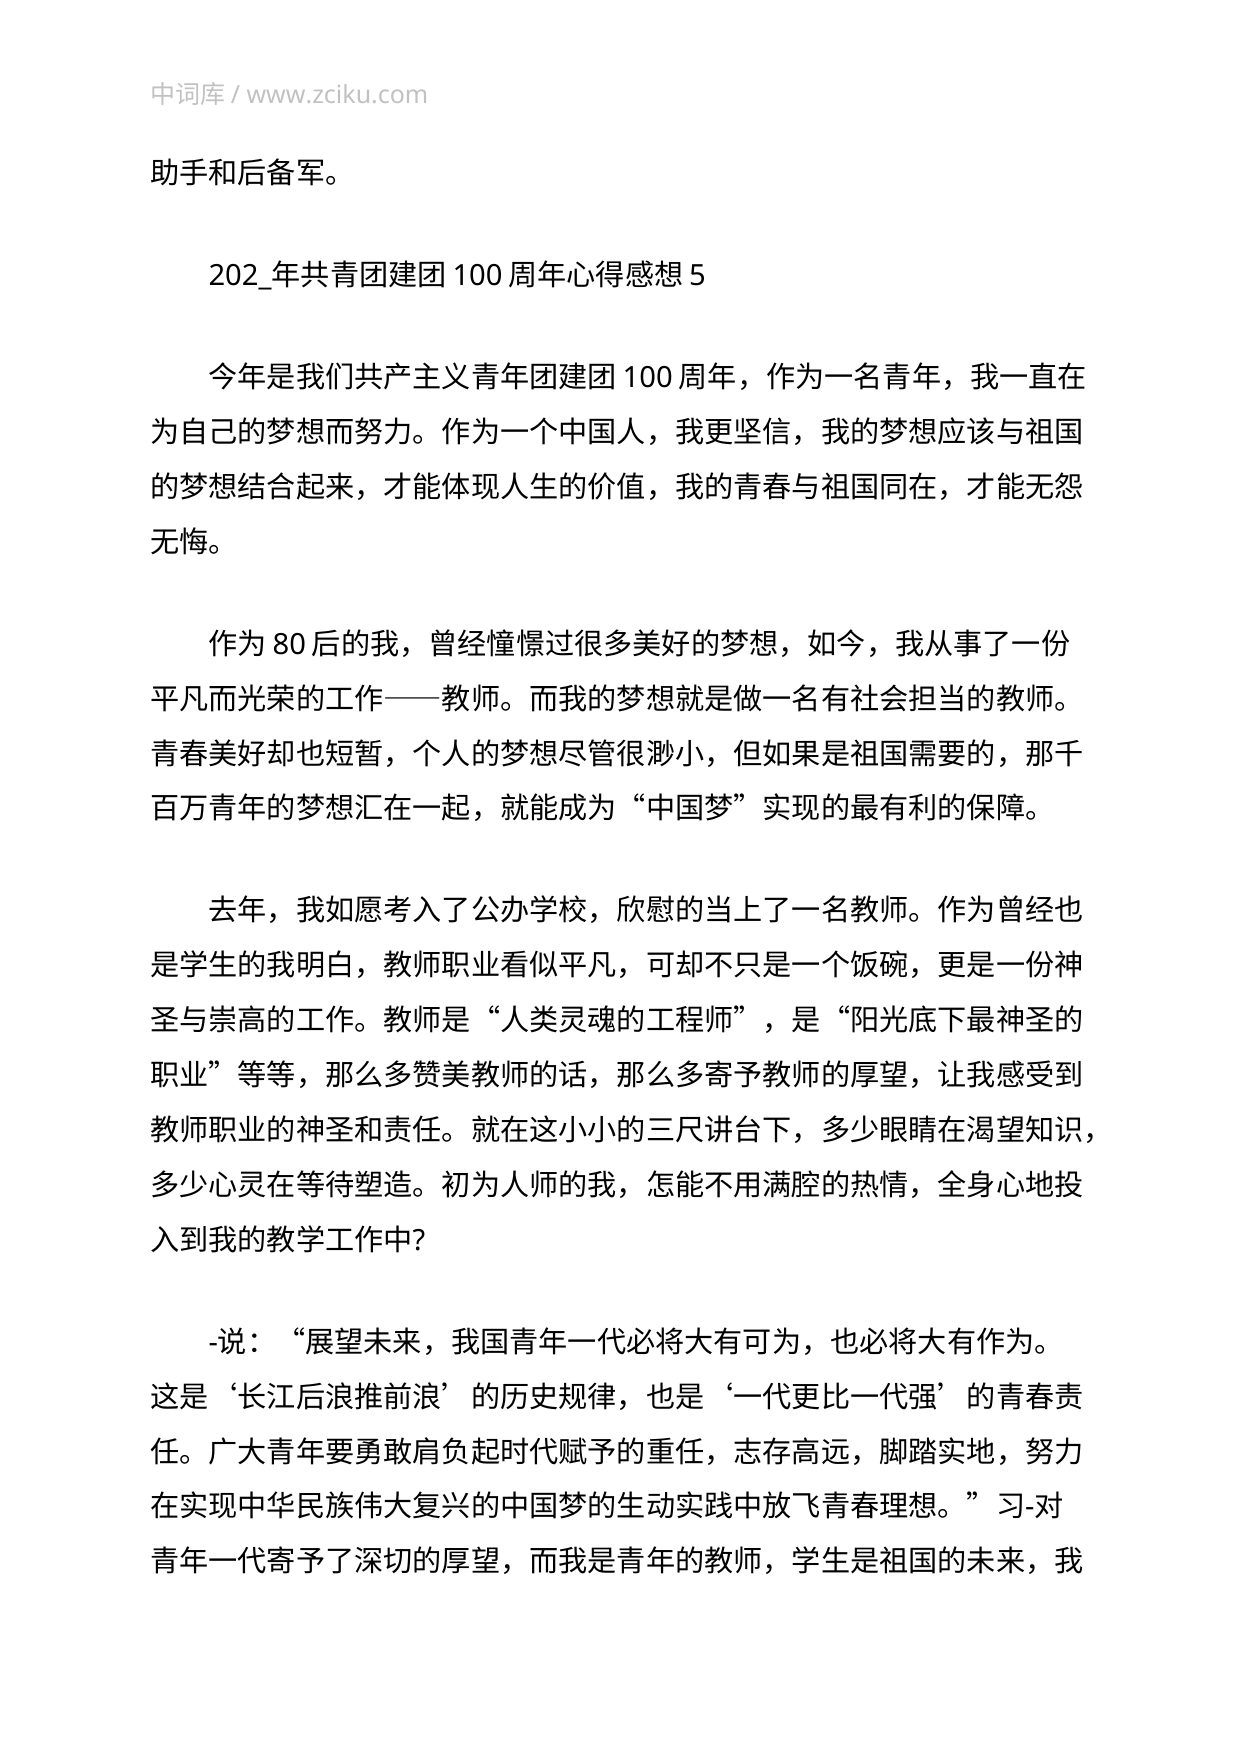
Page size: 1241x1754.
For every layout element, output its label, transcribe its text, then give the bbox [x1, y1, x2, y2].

text 202_年共青团建团100周年心得感想5 [150, 252, 1090, 294]
text 作为80后的我，曾经憧憬过很多美好的梦想，如今，我从事了一份平凡而光荣的工作——教师。而我的梦想就是做一名有社会担当的教师。青春美好却也短暂，个人的梦想尽管很渺小，但如果是祖国需要的，那千百万青年的梦想汇在一起，就能成为“中国梦”实现的最有利的保障。 [150, 620, 1090, 827]
text 去年，我如愿考入了公办学校，欣慰的当上了一名教师。作为曾经也是学生的我明白，教师职业看似平凡，可却不只是一个饭碗，更是一份神圣与崇高的工作。教师是“人类灵魂的工程师”，是“阳光底下最神圣的职业”等等，那么多赞美教师的话，那么多寄予教师的厚望，让我感受到教师职业的神圣和责任。就在这小小的三尺讲台下，多少眼睛在渴望知识，多少心灵在等待塑造。初为人师的我，怎能不用满腔的热情，全身心地投入到我的教学工作中? [150, 887, 1090, 1259]
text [150, 1318, 1090, 1580]
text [150, 150, 1090, 192]
text 今年是我们共产主义青年团建团100周年，作为一名青年，我一直在为自己的梦想而努力。作为一个中国人，我更坚信，我的梦想应该与祖国的梦想结合起来，才能体现人生的价值，我的青春与祖国同在，才能无怨无悔。 [150, 354, 1090, 561]
